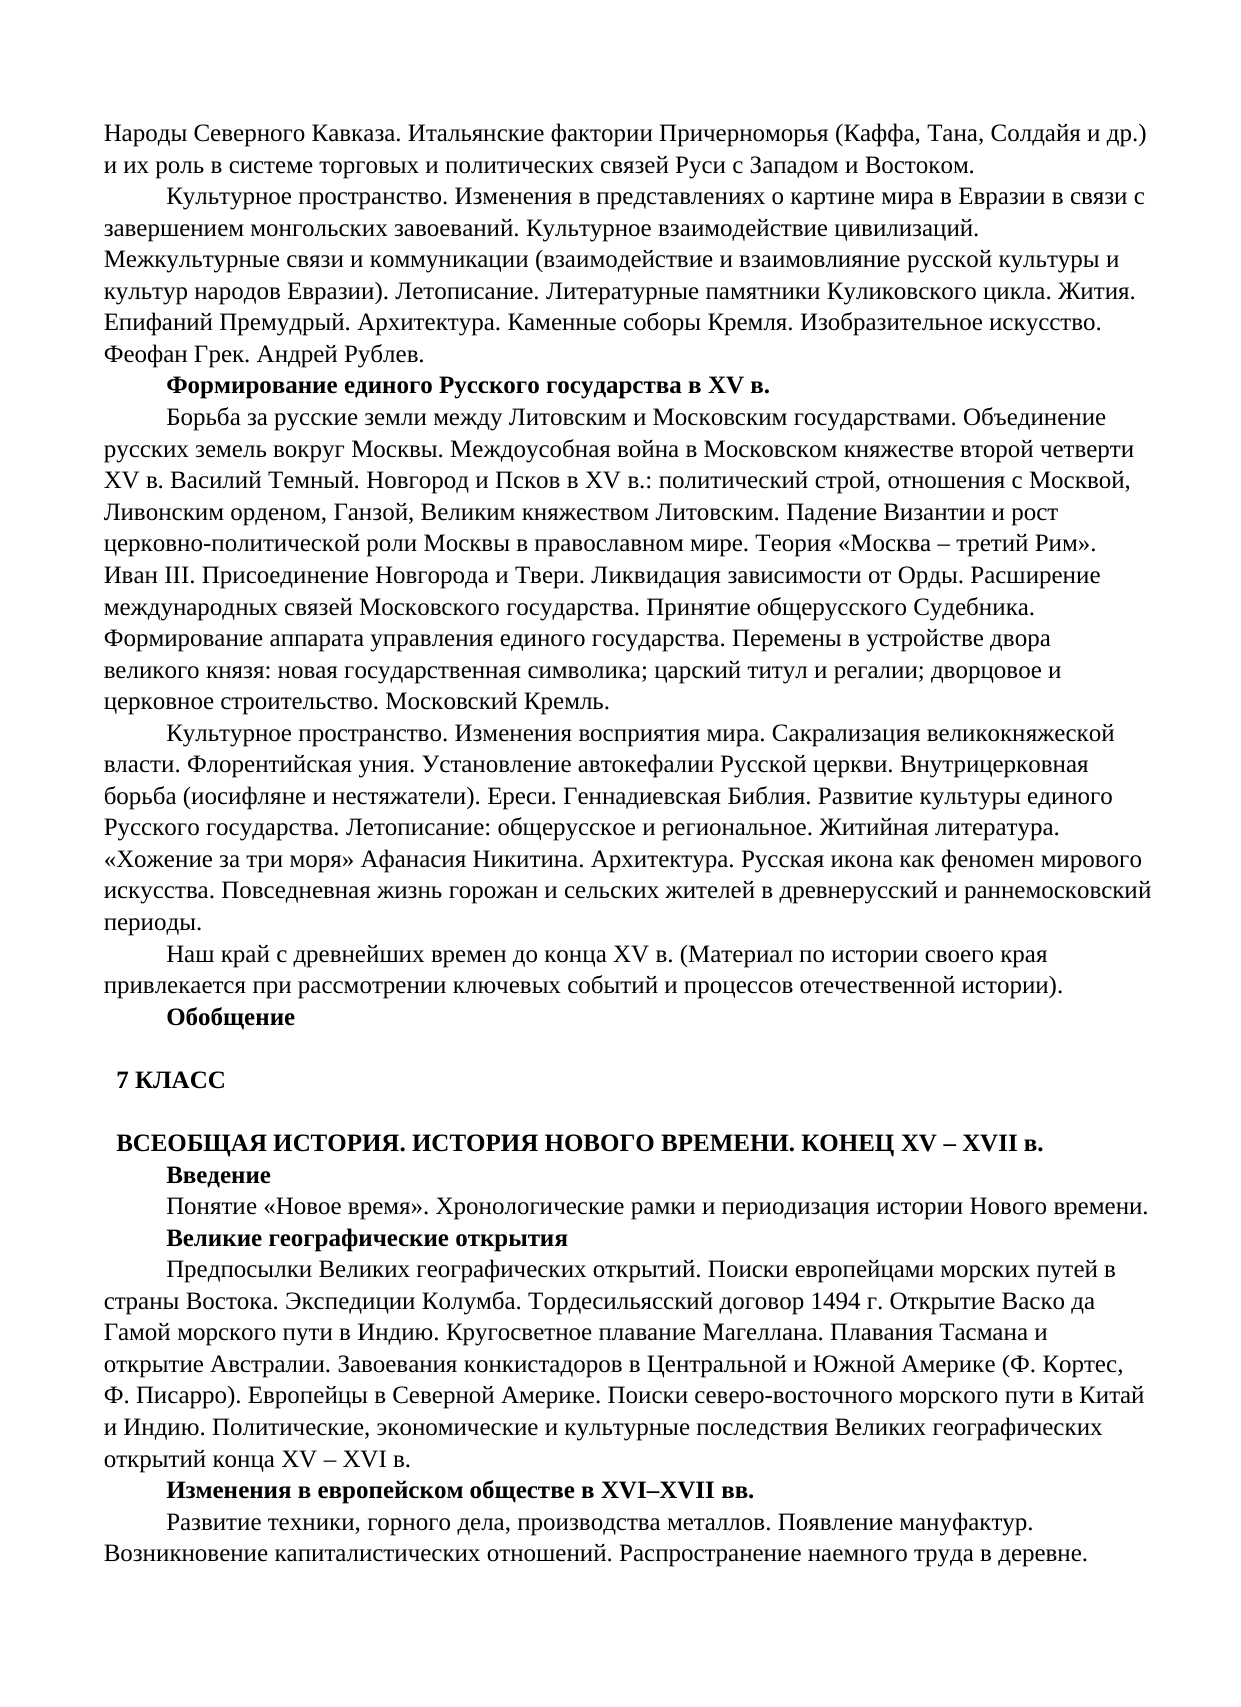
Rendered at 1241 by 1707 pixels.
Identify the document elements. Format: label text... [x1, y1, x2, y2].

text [103, 118, 1152, 178]
text Культурное пространство. Изменения восприятия мира. Сакрализация великокняжеской власти. Флорентийская уния. Установление автокефалии Русской церкви. Внутрицерковная борьба (иосифляне и нестяжатели). Ереси. Геннадиевская Библия. Развитие культуры единого Русского государства. Летописание: общерусское и региональное. Житийная литература. «Хожение за три моря» Афанасия Никитина. Архитектура. Русская икона как феномен мирового искусства. Повседневная жизнь горожан и сельских жителей в древнерусский и раннемосковский периоды. [103, 718, 1152, 936]
text Обобщение [103, 1002, 1152, 1031]
text Наш край с древнейших времен до конца XV в. (Материал по истории своего края привлекается при рассмотрении ключевых событий и процессов отечественной истории). [103, 939, 1152, 999]
text Изменения в европейском обществе в XVI–XVII вв. [103, 1475, 1152, 1504]
text 7 КЛАСС [116, 1065, 1152, 1094]
text Культурное пространство. Изменения в представлениях о картине мира в Евразии в связи с завершением монгольских завоеваний. Культурное взаимодействие цивилизаций. Межкультурные связи и коммуникации (взаимодействие и взаимовлияние русской культуры и культур народов Евразии). Летописание. Литературные памятники Куликовского цикла. Жития. Епифаний Премудрый. Архитектура. Каменные соборы Кремля. Изобразительное искусство. Феофан Грек. Андрей Рублев. [103, 181, 1152, 368]
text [103, 1507, 1152, 1567]
text Понятие «Новое время». Хронологические рамки и периодизация истории Нового времени. [103, 1191, 1152, 1220]
text Борьба за русские земли между Литовским и Московским государствами. Объединение русских земель вокруг Москвы. Междоусобная война в Московском княжестве второй четверти XV в. Василий Темный. Новгород и Псков в XV в.: политический строй, отношения с Москвой, Ливонским орденом, Ганзой, Великим княжеством Литовским. Падение Византии и рост церковно-политической роли Москвы в православном мире. Теория «Москва – третий Рим». Иван III. Присоединение Новгорода и Твери. Ликвидация зависимости от Орды. Расширение международных связей Московского государства. Принятие общерусского Судебника. Формирование аппарата управления единого государства. Перемены в устройстве двора великого князя: новая государственная символика; царский титул и регалии; дворцовое и церковное строительство. Московский Кремль. [103, 402, 1152, 715]
text Предпосылки Великих географических открытий. Поиски европейцами морских путей в страны Востока. Экспедиции Колумба. Тордесильясский договор 1494 г. Открытие Васко да Гамой морского пути в Индию. Кругосветное плавание Магеллана. Плавания Тасмана и открытие Австралии. Завоевания конкистадоров в Центральной и Южной Америке (Ф. Кортес, Ф. Писарро). Европейцы в Северной Америке. Поиски северо-восточного морского пути в Китай и Индию. Политические, экономические и культурные последствия Великих географических открытий конца XV – XVI в. [103, 1254, 1152, 1472]
text Формирование единого Русского государства в XV в. [103, 371, 1152, 399]
text Введение [103, 1160, 1152, 1188]
text ВСЕОБЩАЯ ИСТОРИЯ. ИСТОРИЯ НОВОГО ВРЕМЕНИ. КОНЕЦ XV – XVII в. [116, 1128, 1152, 1157]
text Великие географические открытия [103, 1223, 1152, 1252]
